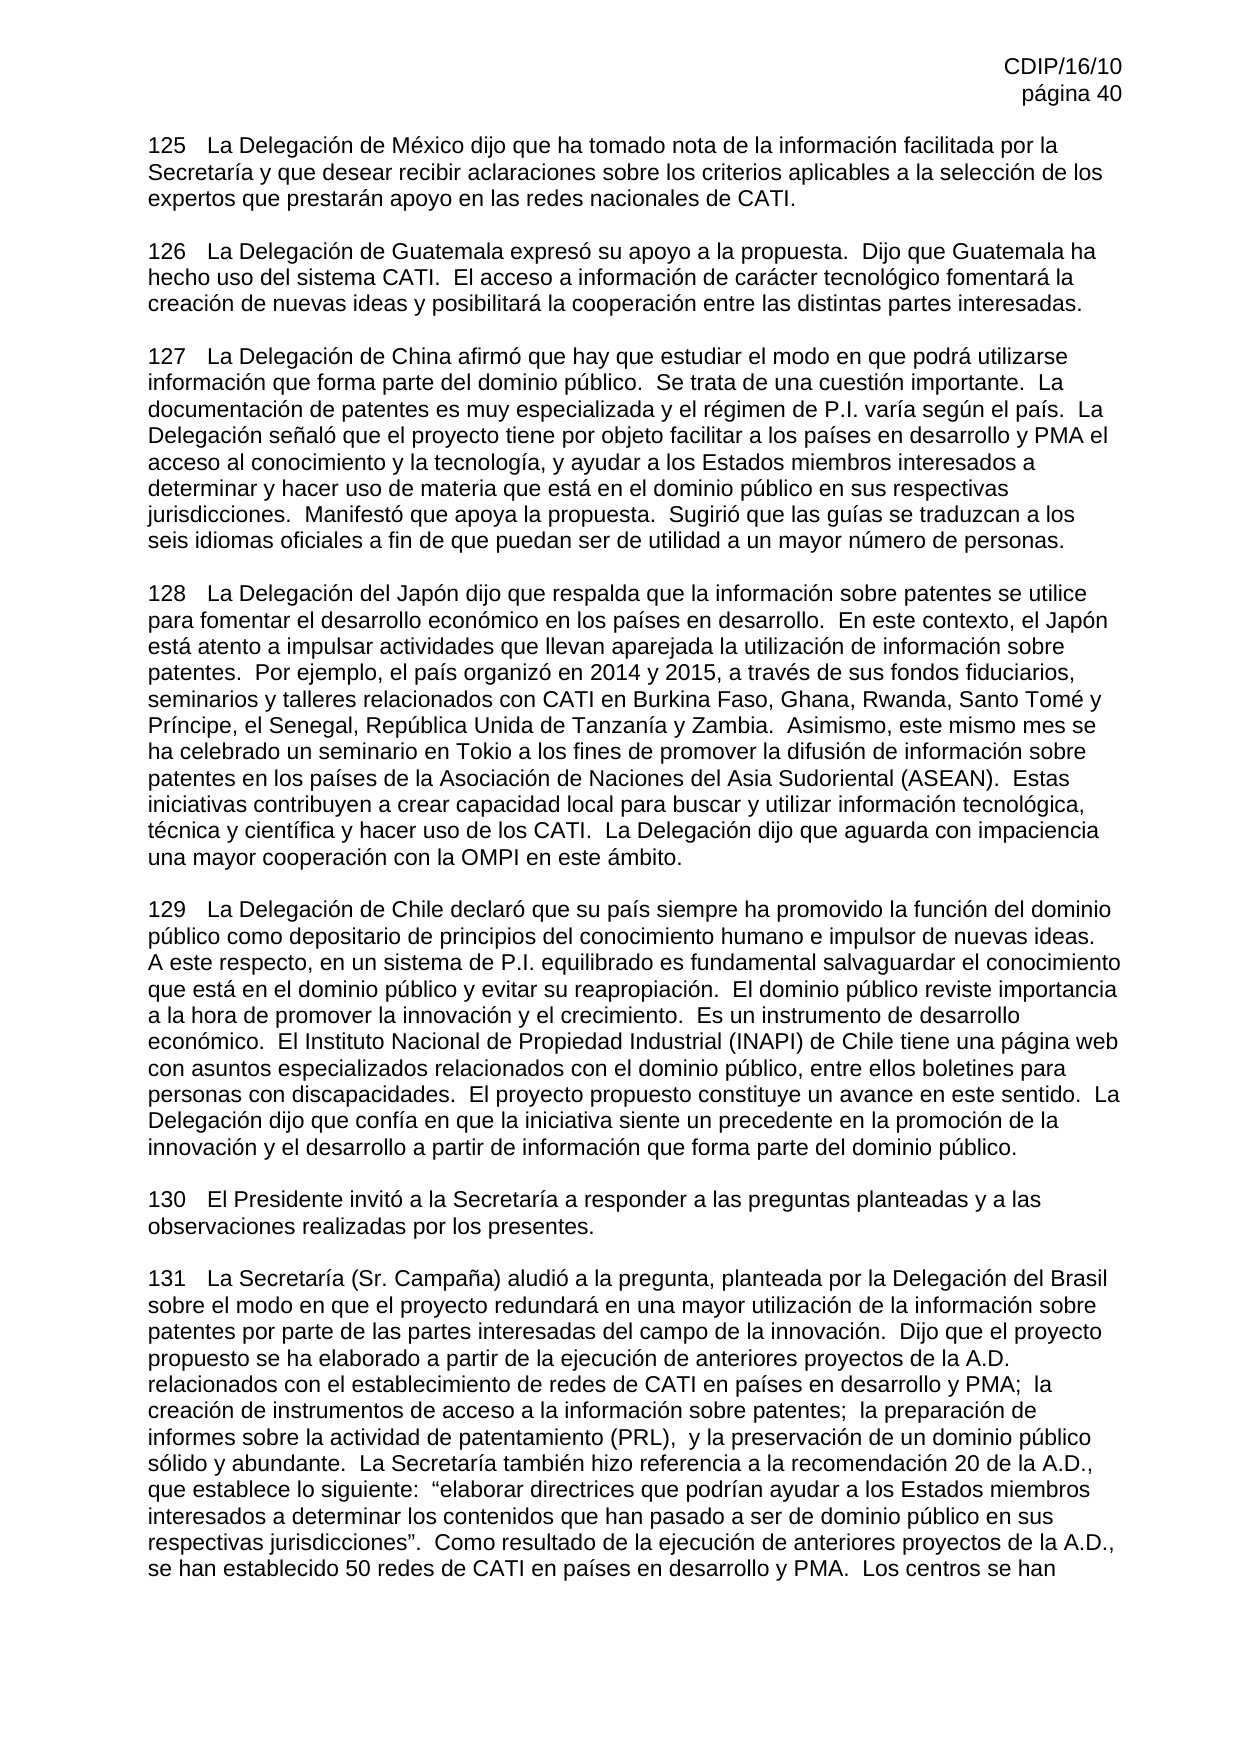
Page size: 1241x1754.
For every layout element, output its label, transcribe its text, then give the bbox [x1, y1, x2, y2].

text La Delegación de Guatemala expresó su apoyo a la propuesta. Dijo que Guatemala ha hecho uso del sistema CATI. El acceso a información de carácter tecnológico fomentará la creación de nuevas ideas y posibilitará la cooperación entre las distintas partes interesadas. [148, 238, 1122, 317]
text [148, 1265, 1122, 1582]
text La Delegación de China afirmó que hay que estudiar el modo en que podrá utilizarse información que forma parte del dominio público. Se trata de una cuestión importante. La documentación de patentes es muy especializada y el régimen de P.I. varía según el país. La Delegación señaló que el proyecto tiene por objeto facilitar a los países en desarrollo y PMA el acceso al conocimiento y la tecnología, y ayudar a los Estados miembros interesados a determinar y hacer uso de materia que está en el dominio público en sus respectivas jurisdicciones. Manifestó que apoya la propuesta. Sugirió que las guías se traduzcan a los seis idiomas oficiales a fin de que puedan ser de utilidad a un mayor número de personas. [148, 343, 1122, 554]
text La Delegación de México dijo que ha tomado nota de la información facilitada por la Secretaría y que desear recibir aclaraciones sobre los criterios aplicables a la selección de los expertos que prestarán apoyo en las redes nacionales de CATI. [148, 132, 1122, 211]
text La Delegación del Japón dijo que respalda que la información sobre patentes se utilice para fomentar el desarrollo económico en los países en desarrollo. En este contexto, el Japón está atento a impulsar actividades que llevan aparejada la utilización de información sobre patentes. Por ejemplo, el país organizó en 2014 y 2015, a través de sus fondos fiduciarios, seminarios y talleres relacionados con CATI en Burkina Faso, Ghana, Rwanda, Santo Tomé y Príncipe, el Senegal, República Unida de Tanzanía y Zambia. Asimismo, este mismo mes se ha celebrado un seminario en Tokio a los fines de promover la difusión de información sobre patentes en los países de la Asociación de Naciones del Asia Sudoriental (ASEAN). Estas iniciativas contribuyen a crear capacidad local para buscar y utilizar información tecnológica, técnica y científica y hacer uso de los CATI. La Delegación dijo que aguarda con impaciencia una mayor cooperación con la OMPI en este ámbito. [148, 580, 1122, 870]
text El Presidente invitó a la Secretaría a responder a las preguntas planteadas y a las observaciones realizadas por los presentes. [148, 1186, 1122, 1239]
text La Delegación de Chile declaró que su país siempre ha promovido la función del dominio público como depositario de principios del conocimiento humano e impulsor de nuevas ideas. A este respecto, en un sistema de P.I. equilibrado es fundamental salvaguardar el conocimiento que está en el dominio público y evitar su reapropiación. El dominio público reviste importancia a la hora de promover la innovación y el crecimiento. Es un instrumento de desarrollo económico. El Instituto Nacional de Propiedad Industrial (INAPI) de Chile tiene una página web con asuntos especializados relacionados con el dominio público, entre ellos boletines para personas con discapacidades. El proyecto propuesto constituye un avance en este sentido. La Delegación dijo que confía en que la iniciativa siente un precedente en la promoción de la innovación y el desarrollo a partir de información que forma parte del dominio público. [148, 896, 1122, 1160]
